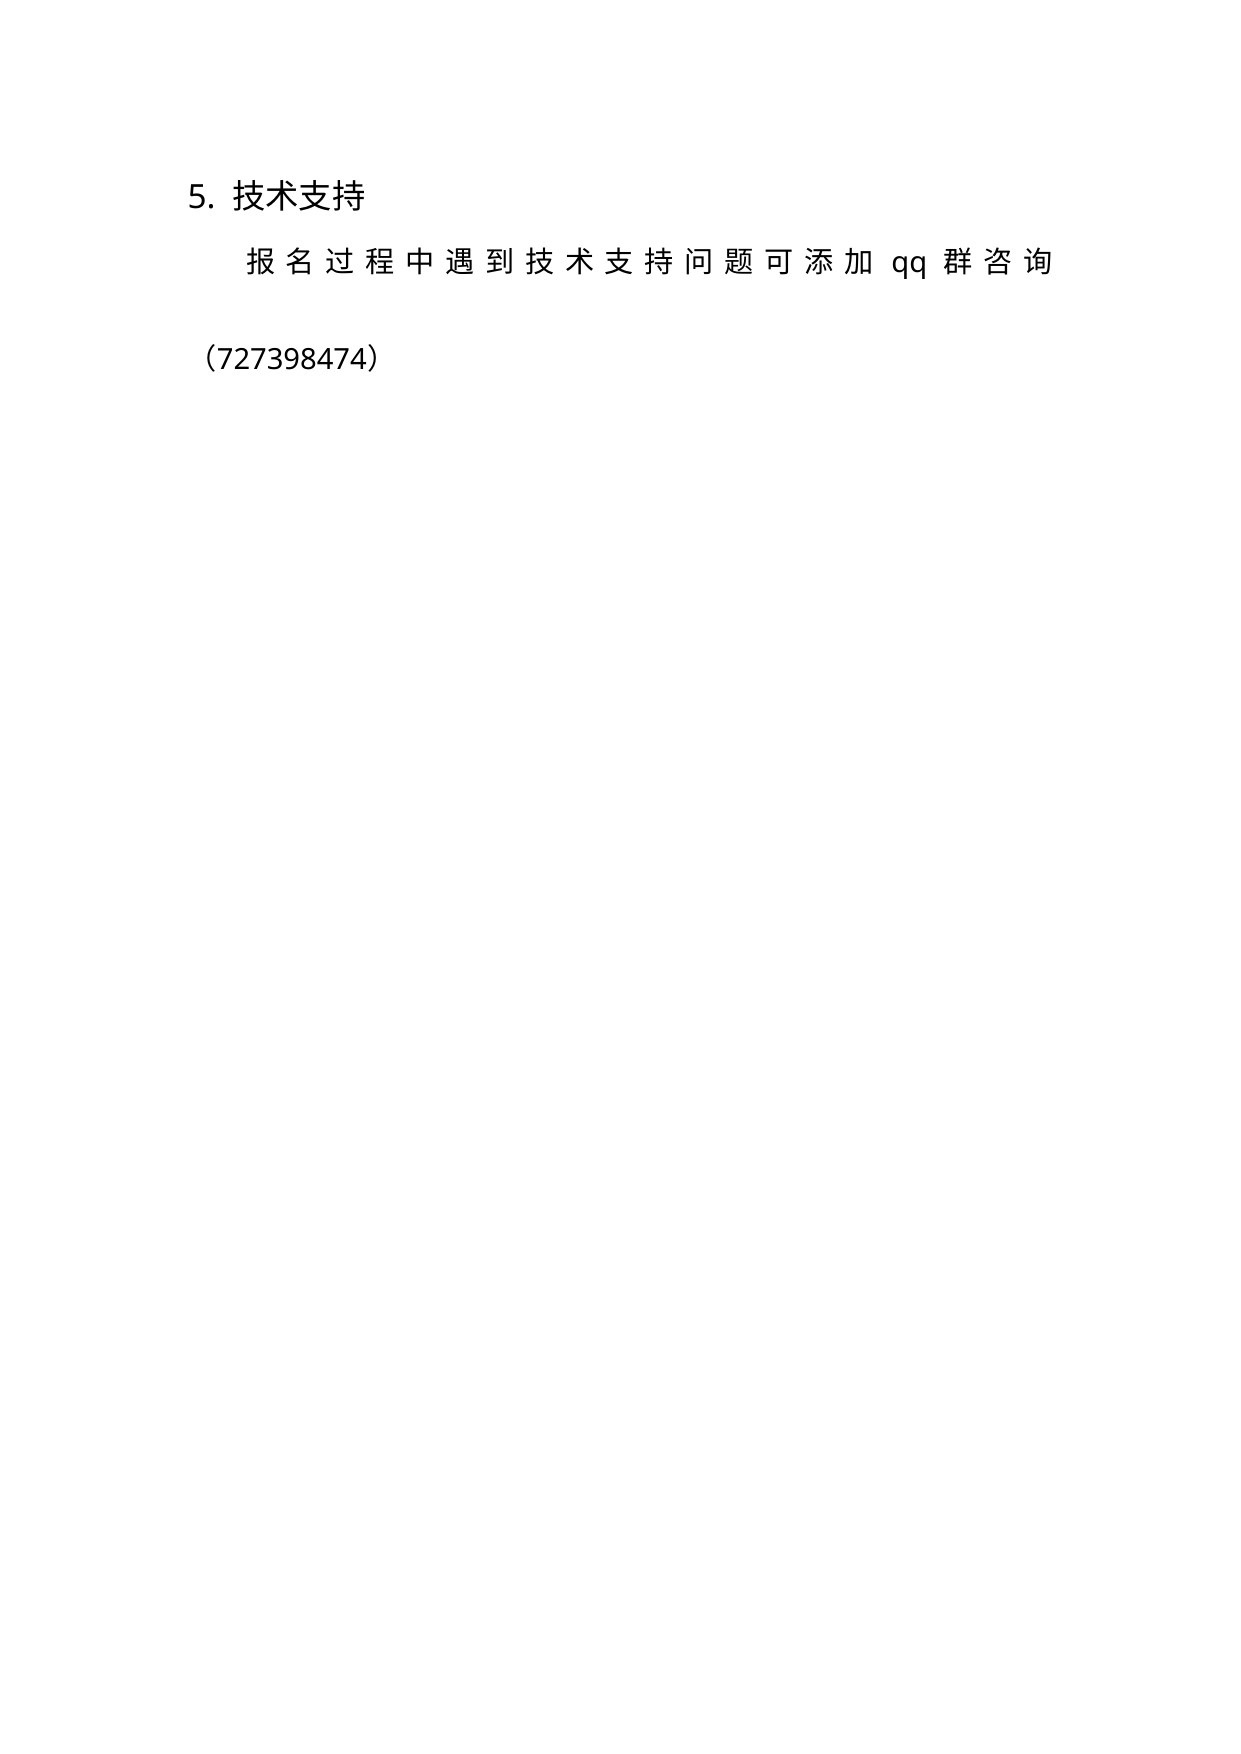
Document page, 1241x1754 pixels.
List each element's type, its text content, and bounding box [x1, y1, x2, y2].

list 报名过程中遇到技术支持问题可添加qq群咨询（727398474） [187, 227, 1053, 389]
list 技术支持 [187, 162, 1053, 227]
